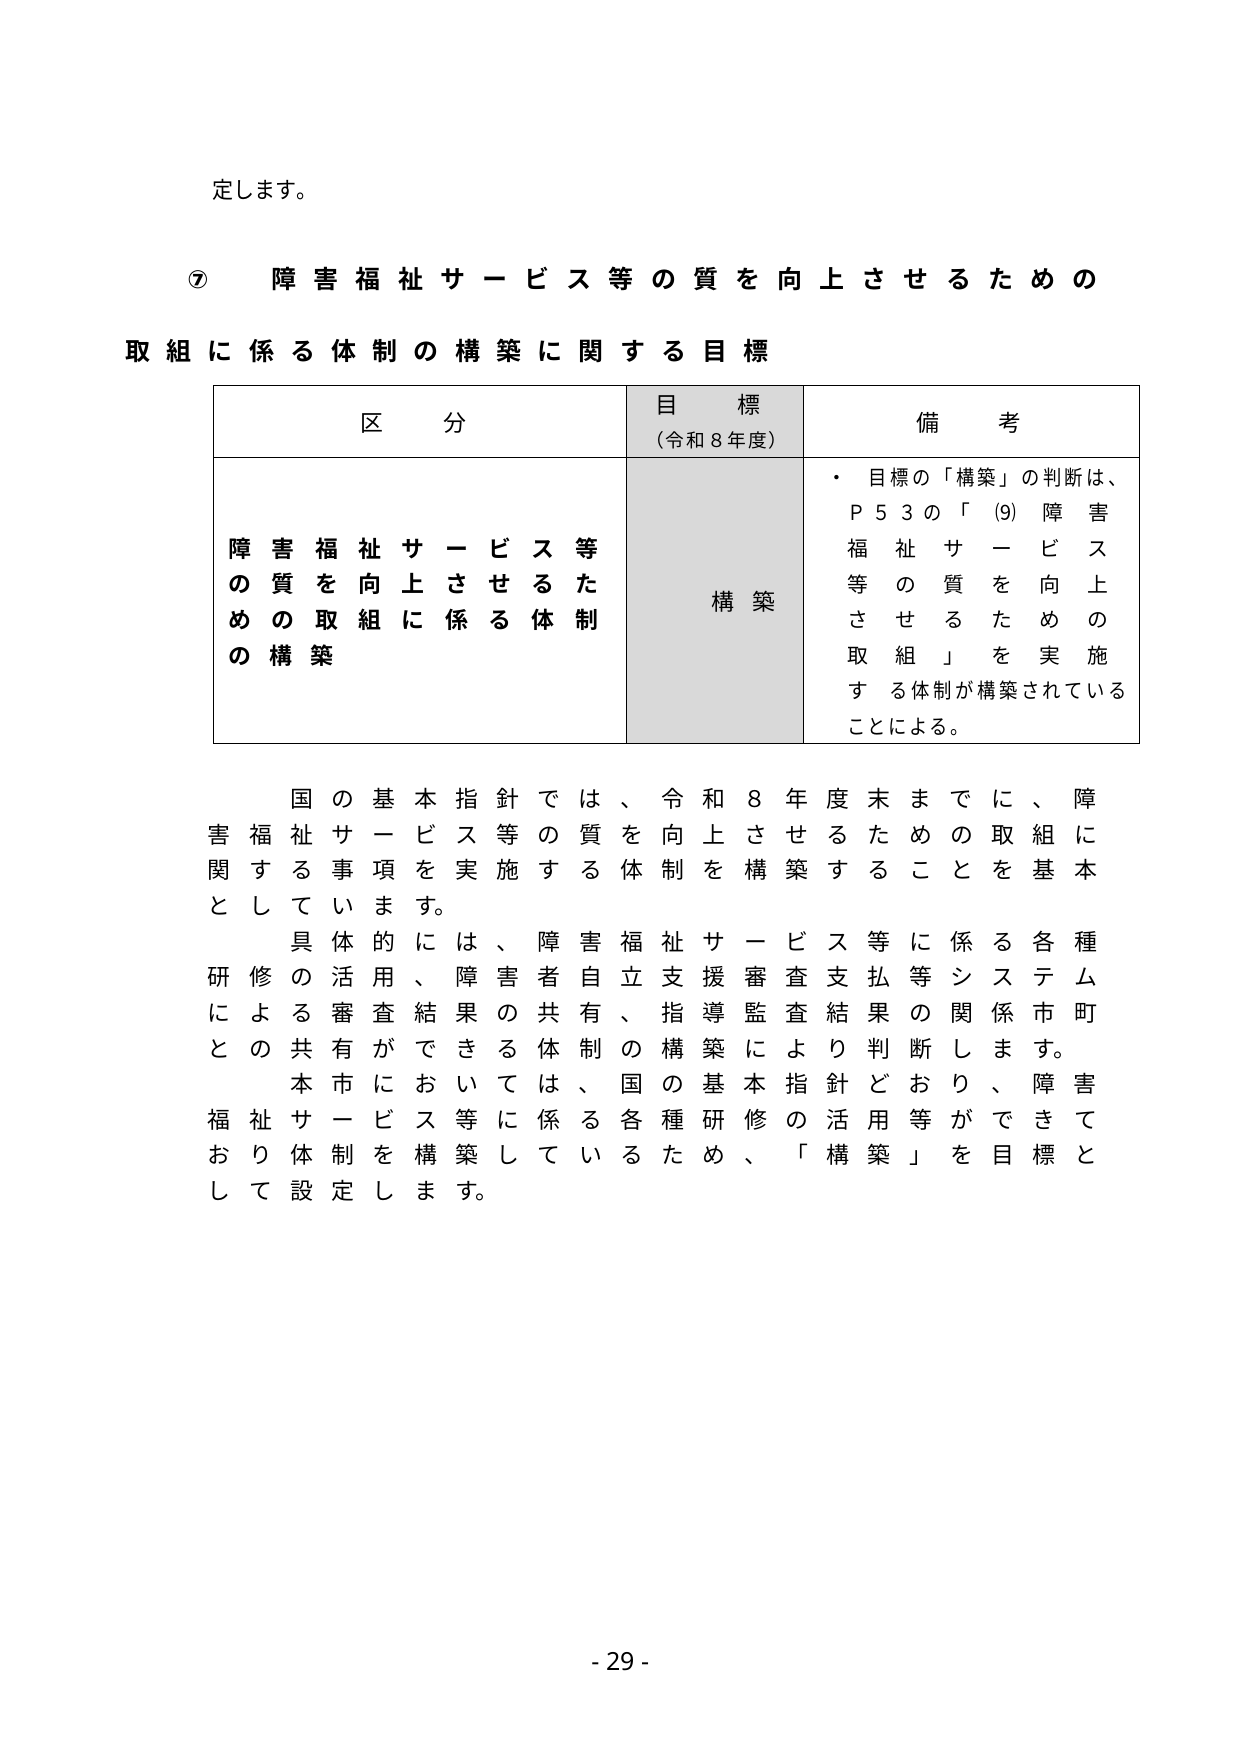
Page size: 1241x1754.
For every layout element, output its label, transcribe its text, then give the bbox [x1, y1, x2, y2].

table_cell ・目標の「構築」の判断は、Ｐ５３の「⑼障害福祉サービス等の質を向上させるための取組」を実施する体制が構築されていることによる。 [804, 458, 1139, 743]
table_cell 構築 [627, 458, 803, 743]
text 具体的には、障害福祉サービス等に係る各種研修の活用、障害者自立支援審査支払等システムによる審査結果の共有、指導監査結果の関係市町との共有ができる体制の構築により判断します。 [125, 922, 1115, 1065]
text ⑦ 障害福祉サービス等の質を向上させるための取組に係る体制の構築に関する目標 [125, 242, 1115, 385]
text 国の基本指針では、令和８年度末までに、障害福祉サービス等の質を向上させるための取組に関する事項を実施する体制を構築することを基本としています。 [125, 780, 1115, 922]
table_header 区 分 [214, 386, 626, 457]
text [125, 165, 1115, 207]
text 本市においては、国の基本指針どおり、障害福祉サービス等に係る各種研修の活用等ができており体制を構築しているため、「構築」を目標として設定します。 [125, 1065, 1115, 1207]
table_header 備 考 [804, 386, 1139, 457]
table_header 目 標 （令和８年度） [627, 386, 803, 457]
table_cell 障害福祉サービス等の質を向上させるための取組に係る体制の構築 [214, 458, 626, 743]
